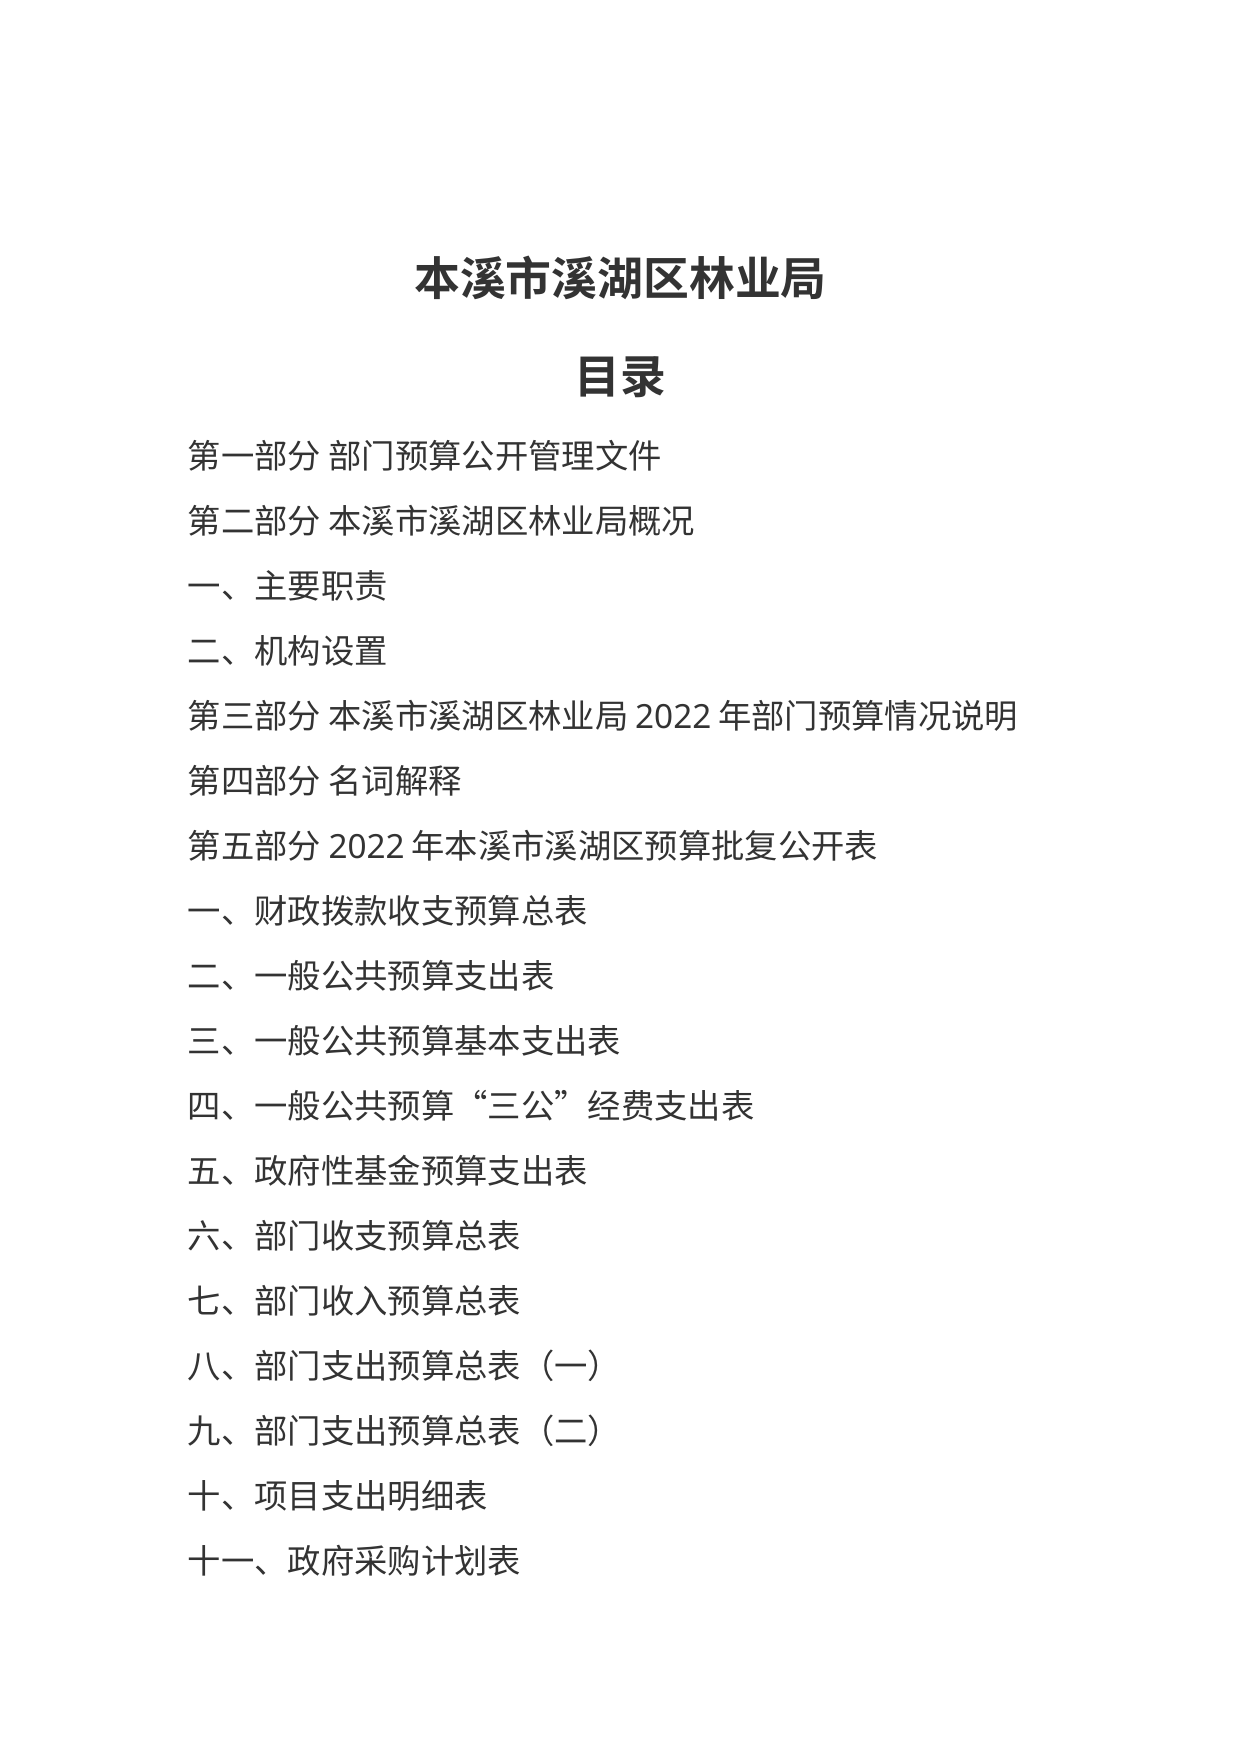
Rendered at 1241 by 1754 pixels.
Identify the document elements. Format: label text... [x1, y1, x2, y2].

text 本溪市溪湖区林业局 [187, 227, 1053, 324]
text 三、一般公共预算基本支出表 [187, 1007, 1053, 1072]
text 一、主要职责 [187, 552, 1053, 617]
text 十一、政府采购计划表 [187, 1527, 1053, 1592]
text 七、部门收入预算总表 [187, 1267, 1053, 1332]
text 第三部分 本溪市溪湖区林业局2022年部门预算情况说明 [187, 682, 1053, 747]
text 第一部分 部门预算公开管理文件 [187, 422, 1053, 487]
text 四、一般公共预算“三公”经费支出表 [187, 1072, 1053, 1137]
text 第二部分 本溪市溪湖区林业局概况 [187, 487, 1053, 552]
text 八、部门支出预算总表（一） [187, 1332, 1053, 1397]
text 二、机构设置 [187, 617, 1053, 682]
text 六、部门收支预算总表 [187, 1202, 1053, 1267]
text 十、项目支出明细表 [187, 1462, 1053, 1527]
text 九、部门支出预算总表（二） [187, 1397, 1053, 1462]
text 一、财政拨款收支预算总表 [187, 877, 1053, 942]
text 第五部分 2022年本溪市溪湖区预算批复公开表 [187, 812, 1053, 877]
text 五、政府性基金预算支出表 [187, 1137, 1053, 1202]
text 目录 [187, 324, 1053, 422]
text 二、一般公共预算支出表 [187, 942, 1053, 1007]
text 第四部分 名词解释 [187, 747, 1053, 812]
